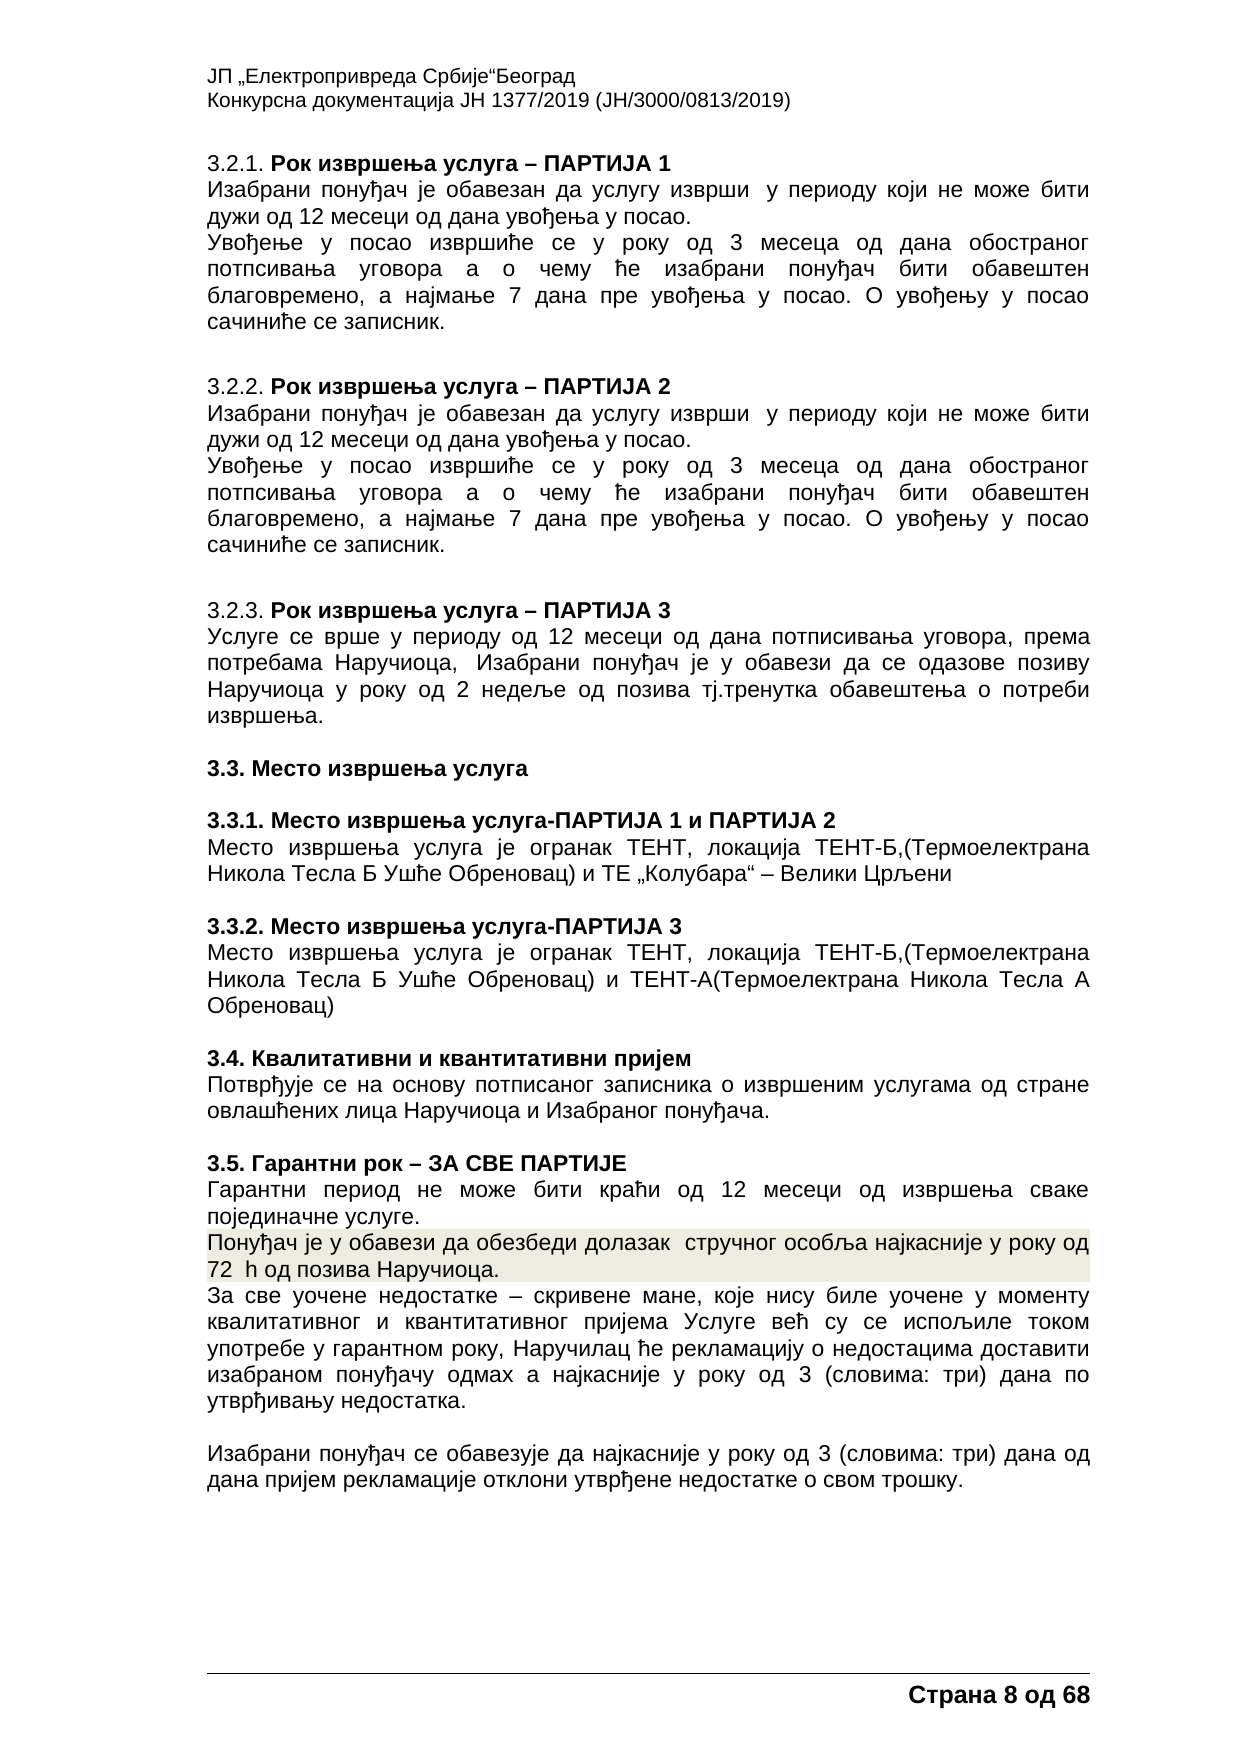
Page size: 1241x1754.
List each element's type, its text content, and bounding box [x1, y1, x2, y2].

text Потврђује се на основу потписаног записника о извршеним услугама од стране овлашћених лица Наручиоца и Изабраног понуђача. [207, 1071, 1090, 1124]
subtitle 3.3.2. Место извршења услуга-ПАРТИЈА 3 [207, 913, 1090, 939]
text 3.2.3. Рок извршења услуга – ПАРТИЈА 3 [207, 597, 1090, 623]
text Понуђач је у обавези да обезбеди долазак стручног особља најкасније у року од 72 h од позива Наручиоца. [207, 1229, 1090, 1282]
subtitle 3.4. Квалитативни и квантитативни пријем [207, 1045, 1090, 1071]
list 3.5. Гарантни рок – ЗА СВЕ ПАРТИЈЕ [207, 1150, 1090, 1176]
text Гарантни период не може бити краћи од 12 месеци од извршења сваке појединачне услуге. [207, 1176, 1090, 1229]
text Услуге се врше у периоду од 12 месеци од дана потписивања уговора, према потребама Наручиоца, Изабрани понуђач је у обавези да се одазове позиву Наручиоца у року од 2 недеље од позива тј.тренутка обавештења о потреби извршења. [207, 623, 1090, 728]
text За све уочене недостатке – скривене мане, које нису биле уочене у моменту квалитативног и квантитативног пријема Услуге већ су се испољиле током употребе у гарантном року, Наручилац ће рекламацију о недостацима доставити изабраном понуђачу одмах а најкасније у року од 3 (словима: три) дана по утврђивању недостатка. [207, 1282, 1090, 1414]
text Изабрани понуђач је обавезан да услугу изврши у периоду који не може бити дужи од 12 месеци од дана увођења у посао. [207, 400, 1090, 452]
text Место извршења услуга је огранак ТЕНТ, локација ТЕНТ-Б,(Термоелектрана Никола Тесла Б Ушће Обреновац) и ТЕНТ-А(Термоелектрана Никола Тесла А Обреновац) [207, 939, 1090, 1018]
text Увођење у посао извршиће се у року од 3 месеца од дана обостраног потпсивања уговора а о чему ће изабрани понуђач бити обавештен благовремено, а најмање 7 дана пре увођења у посао. О увођењу у посао сачиниће се записник. [207, 452, 1090, 558]
text Изабрани понуђач се обавезује да најкасније у року од 3 (словима: три) дана од дана пријем рекламације отклони утврђене недостатке о свом трошку. [207, 1440, 1090, 1493]
text Изабрани понуђач је обавезан да услугу изврши у периоду који не може бити дужи од 12 месеци од дана увођења у посао. [207, 176, 1090, 229]
text 3.2.2. Рок извршења услуга – ПАРТИЈА 2 [207, 373, 1090, 400]
subtitle 3.3.1. Место извршења услуга-ПАРТИЈА 1 и ПАРТИЈА 2 [207, 807, 1090, 834]
subtitle 3.3. Место извршења услуга [207, 755, 1090, 781]
text Место извршења услуга је огранак ТЕНТ, локација ТЕНТ-Б,(Термоелектрана Никола Тесла Б Ушће Обреновац) и TE „Колубара“ – Велики Црљени [207, 834, 1090, 887]
subtitle 3.2.1. Рок извршења услуга – ПАРТИЈА 1 [207, 150, 1090, 176]
text Увођење у посао извршиће се у року од 3 месеца од дана обостраног потпсивања уговора а о чему ће изабрани понуђач бити обавештен благовремено, а најмање 7 дана пре увођења у посао. О увођењу у посао сачиниће се записник. [207, 229, 1090, 334]
